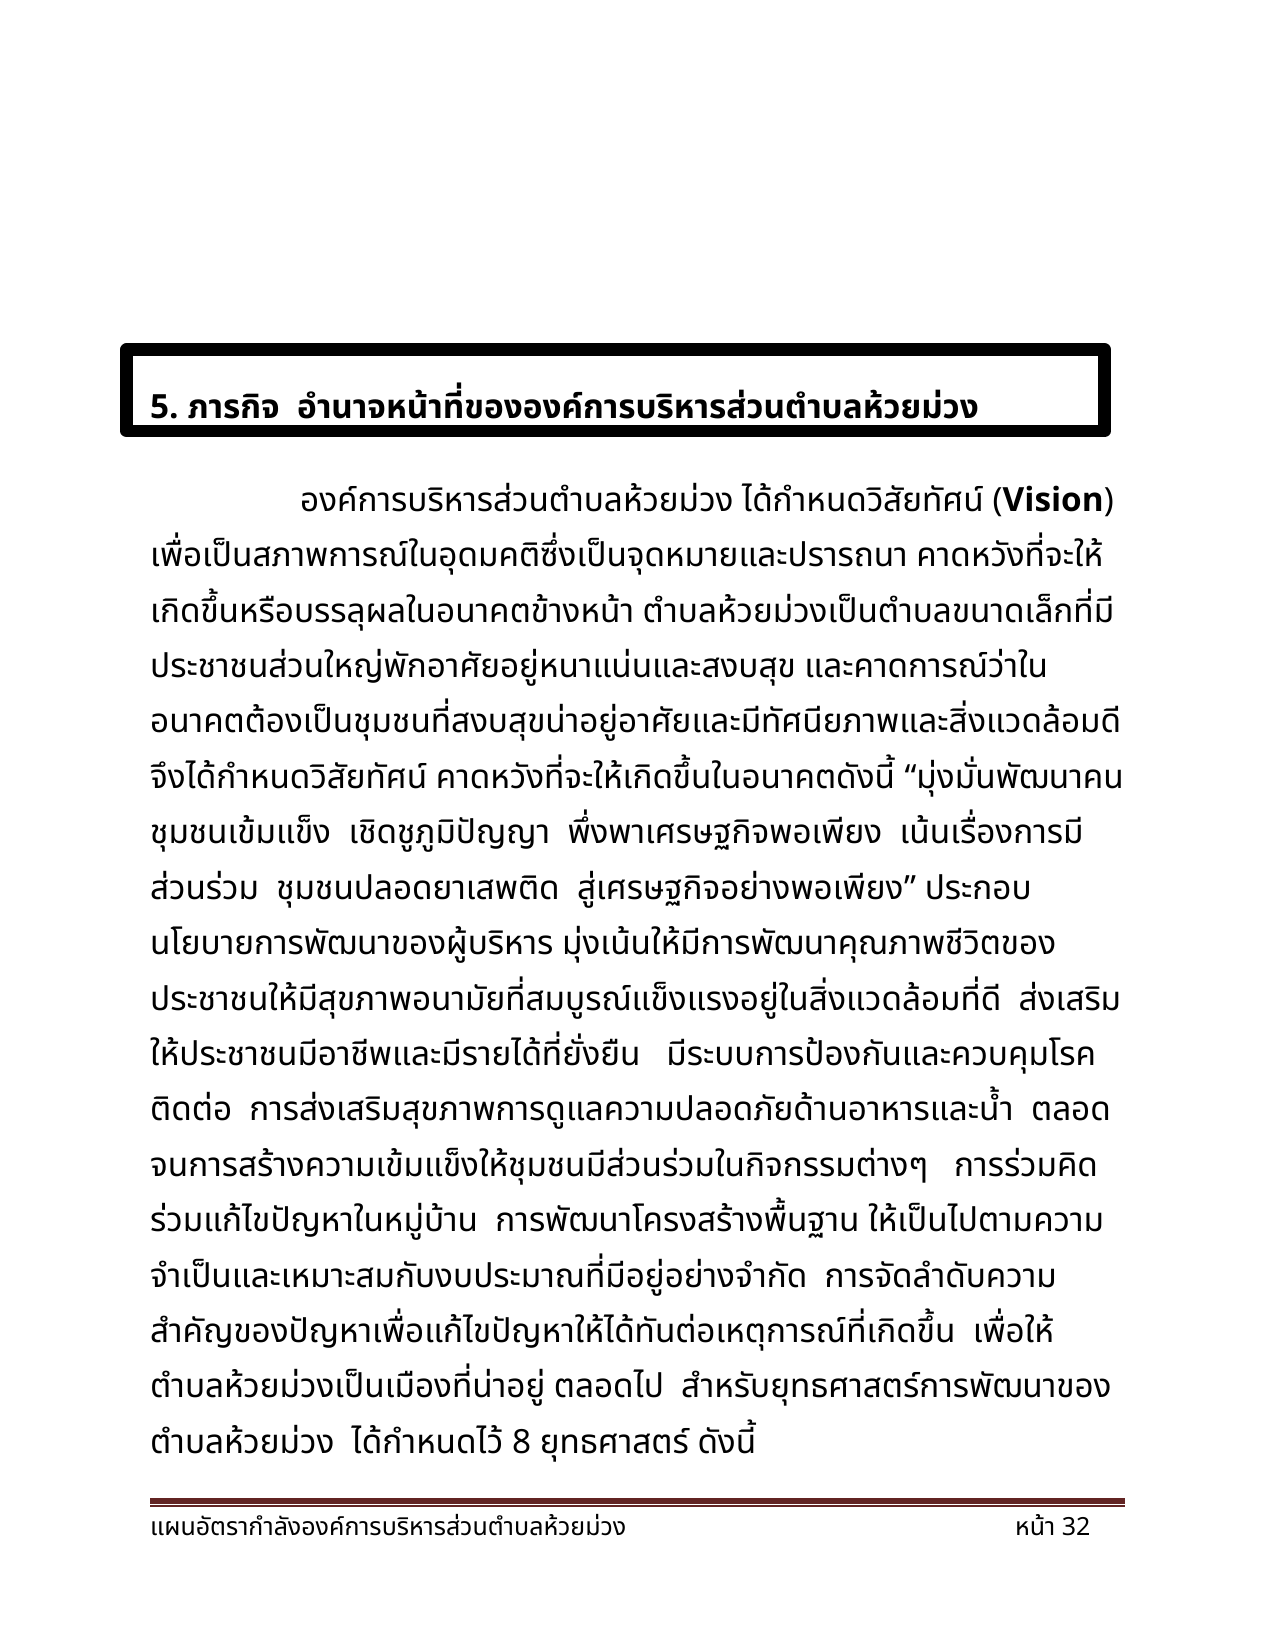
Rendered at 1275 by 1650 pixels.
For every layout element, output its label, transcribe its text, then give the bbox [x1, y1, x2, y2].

text องค์การบริหารส่วนตำบลห้วยม่วง ได้กำหนดวิสัยทัศน์ (Vision) เพื่อเป็นสภาพการณ์ในอุดมคติซึ่งเป็นจุดหมายและปรารถนา คาดหวังที่จะให้เกิดขึ้นหรือบรรลุผลในอนาคตข้างหน้า ตำบลห้วยม่วงเป็นตำบลขนาดเล็กที่มีประชาชนส่วนใหญ่พักอาศัยอยู่หนาแน่นและสงบสุข และคาดการณ์ว่าในอนาคตต้องเป็นชุมชนที่สงบสุขน่าอยู่อาศัยและมีทัศนียภาพและสิ่งแวดล้อมดี จึงได้กำหนดวิสัยทัศน์ คาดหวังที่จะให้เกิดขึ้นในอนาคตดังนี้ “มุ่งมั่นพัฒนาคน ชุมชนเข้มแข็ง เชิดชูภูมิปัญญา พึ่งพาเศรษฐกิจพอเพียง เน้นเรื่องการมีส่วนร่วม ชุมชนปลอดยาเสพติด สู่เศรษฐกิจอย่างพอเพียง” ประกอบนโยบายการพัฒนาของผู้บริหาร มุ่งเน้นให้มีการพัฒนาคุณภาพชีวิตของประชาชนให้มีสุขภาพอนามัยที่สมบูรณ์แข็งแรงอยู่ในสิ่งแวดล้อมที่ดี ส่งเสริมให้ประชาชนมีอาชีพและมีรายได้ที่ยั่งยืน มีระบบการป้องกันและควบคุมโรคติดต่อ การส่งเสริมสุขภาพการดูแลความปลอดภัยด้านอาหารและน้ำ ตลอดจนการสร้างความเข้มแข็งให้ชุมชนมีส่วนร่วมในกิจกรรมต่างๆ การร่วมคิด ร่วมแก้ไขปัญหาในหมู่บ้าน การพัฒนาโครงสร้างพื้นฐาน ให้เป็นไปตามความจำเป็นและเหมาะสมกับงบประมาณที่มีอยู่อย่างจำกัด การจัดลำดับความสำคัญของปัญหาเพื่อแก้ไขปัญหาให้ได้ทันต่อเหตุการณ์ที่เกิดขึ้น เพื่อให้ตำบลห้วยม่วงเป็นเมืองที่น่าอยู่ ตลอดไป สำหรับยุทธศาสตร์การพัฒนาของตำบลห้วยม่วง ได้กำหนดไว้ 8 ยุทธศาสตร์ ดังนี้ [150, 476, 1125, 1468]
text 5. ภารกิจ อำนาจหน้าที่ขององค์การบริหารส่วนตำบลห้วยม่วง [150, 382, 1125, 433]
